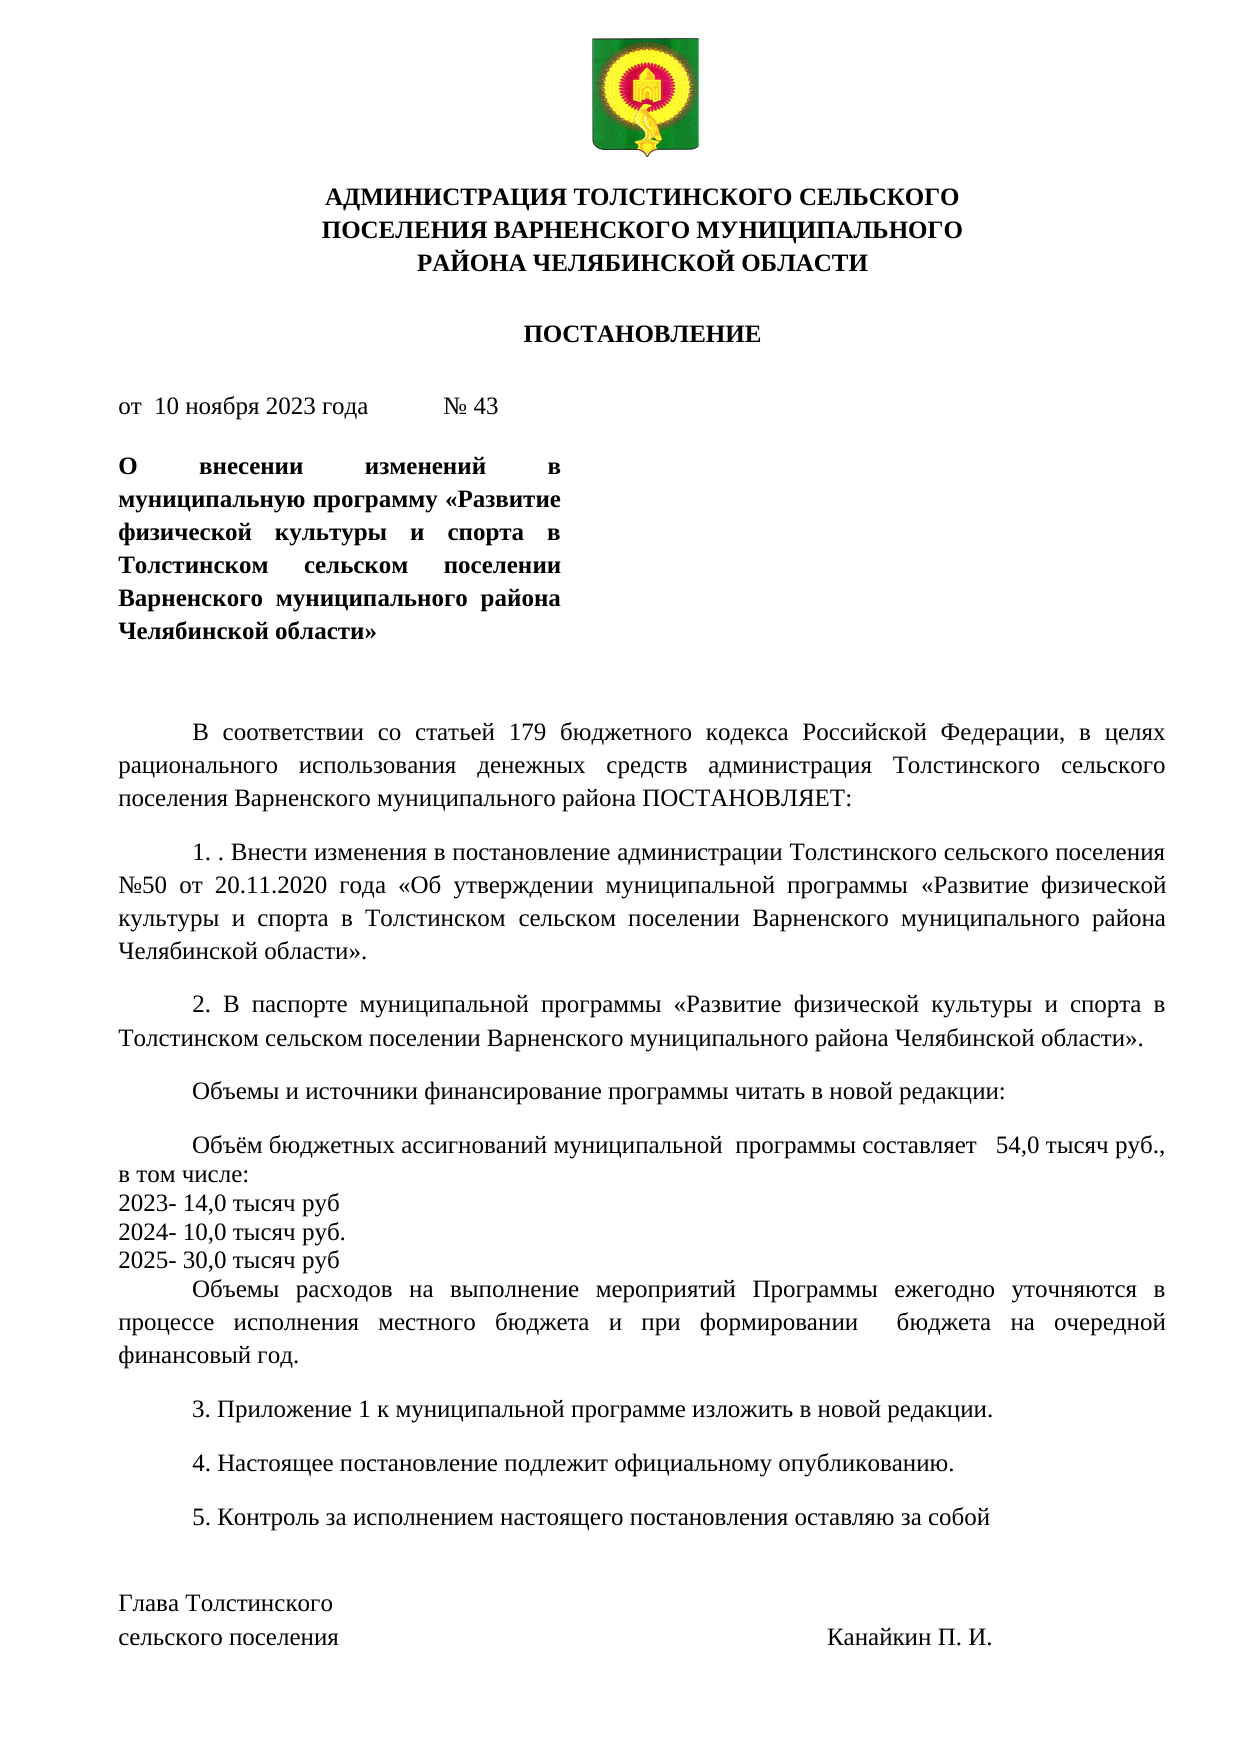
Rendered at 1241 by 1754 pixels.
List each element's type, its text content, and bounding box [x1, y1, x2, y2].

text 2. В паспорте муниципальной программы «Развитие физической культуры и спорта в Толстинском сельском поселении Варненского муниципального района Челябинской области». [118, 989, 1167, 1051]
picture [592, 37, 699, 157]
text ПОСЕЛЕНИЯ ВАРНЕНСКОГО МУНИЦИПАЛЬНОГО [118, 215, 1167, 244]
text В соответствии со статьей 179 бюджетного кодекса Российской Федерации, в целях рационального использования денежных средств администрация Толстинского сельского поселения Варненского муниципального района ПОСТАНОВЛЯЕТ: [118, 717, 1167, 812]
text О внесении изменений в муниципальную программу «Развитие физической культуры и спорта в Толстинском сельском поселении Варненского муниципального района Челябинской области» [118, 451, 561, 645]
text Объемы расходов на выполнение мероприятий Программы ежегодно уточняются в процессе исполнения местного бюджета и при формировании бюджета на очередной финансовый год. [118, 1274, 1167, 1369]
table_header от 10 ноября 2023 года № 43 [107, 391, 694, 423]
text РАЙОНА ЧЕЛЯБИНСКОЙ ОБЛАСТИ [118, 248, 1167, 277]
text 2023- 14,0 тысяч руб [118, 1188, 1167, 1217]
text 1. . Внести изменения в постановление администрации Толстинского сельского поселения №50 от 20.11.2020 года «Об утверждении муниципальной программы «Развитие физической культуры и спорта в Толстинском сельском поселении Варненского муниципального района Челябинской области». [118, 837, 1167, 964]
text 4. Настоящее постановление подлежит официальному опубликованию. [118, 1448, 1167, 1477]
text 5. Контроль за исполнением настоящего постановления оставляю за собой [118, 1502, 1167, 1530]
text 3. Приложение 1 к муниципальной программе изложить в новой редакции. [118, 1394, 1167, 1423]
text АДМИНИСТРАЦИЯ ТОЛСТИНСКОГО СЕЛЬСКОГО [118, 182, 1167, 211]
text 2025- 30,0 тысяч руб [118, 1245, 1167, 1274]
text сельского поселения Канайкин П. И. [118, 1622, 1167, 1650]
text ПОСТАНОВЛЕНИЕ [118, 319, 1167, 348]
text Глава Толстинского [118, 1588, 1167, 1617]
text Объемы и источники финансирование программы читать в новой редакции: [118, 1076, 1167, 1105]
text Объём бюджетных ассигнований муниципальной программы составляет 54,0 тысяч руб., в том числе: [118, 1130, 1167, 1188]
text 2024- 10,0 тысяч руб. [118, 1217, 1167, 1245]
